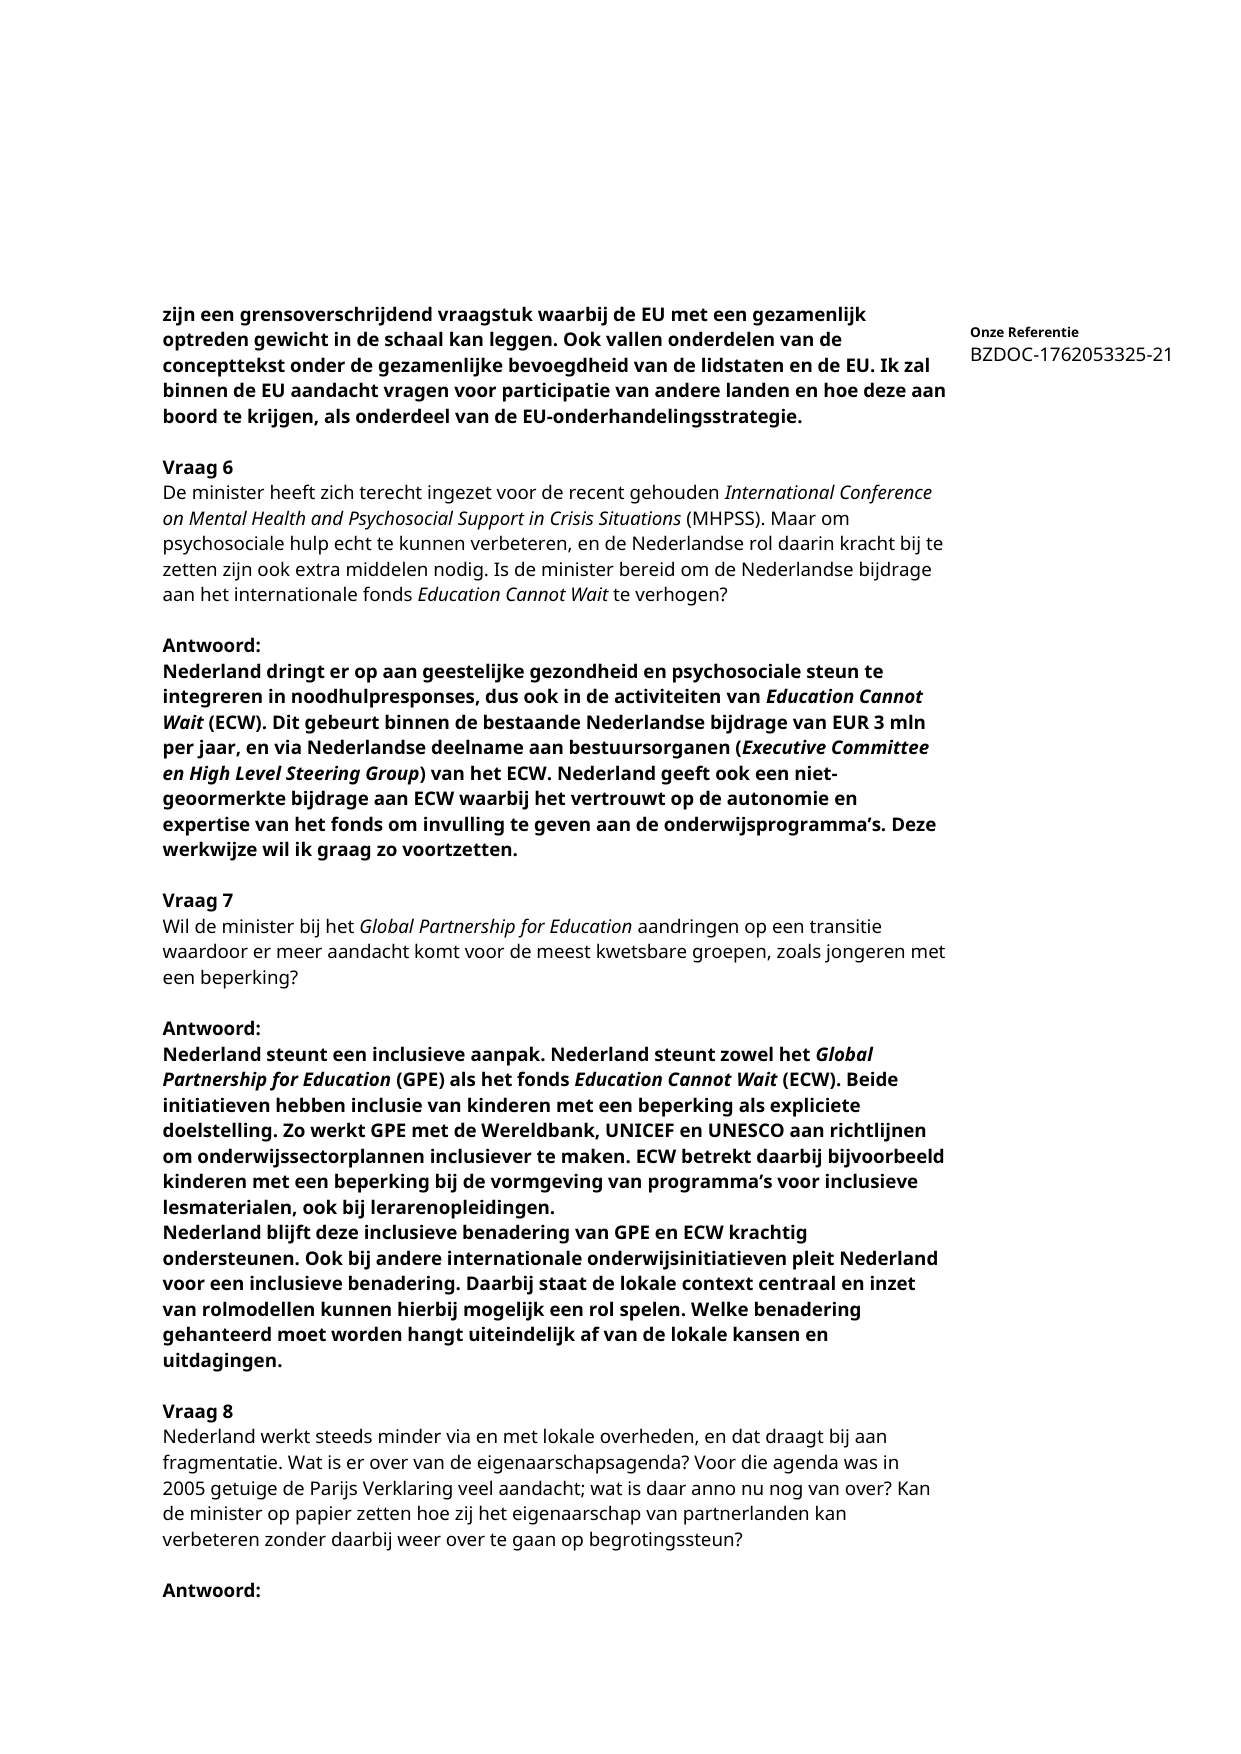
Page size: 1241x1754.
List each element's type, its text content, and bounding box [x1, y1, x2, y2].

text Vraag 8 [162, 1398, 947, 1424]
text Nederland blijft deze inclusieve benadering van GPE en ECW krachtig ondersteunen. Ook bij andere internationale onderwijsinitiatieven pleit Nederland voor een inclusieve benadering. Daarbij staat de lokale context centraal en inzet van rolmodellen kunnen hierbij mogelijk een rol spelen. Welke benadering gehanteerd moet worden hangt uiteindelijk af van de lokale kansen en uitdagingen. [162, 1219, 947, 1373]
text Antwoord: [162, 633, 947, 658]
text Antwoord: [162, 1015, 947, 1041]
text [162, 301, 947, 428]
text Antwoord: [162, 1577, 947, 1602]
text Nederland steunt een inclusieve aanpak. Nederland steunt zowel het Global Partnership for Education (GPE) als het fonds Education Cannot Wait (ECW). Beide initiatieven hebben inclusie van kinderen met een beperking als expliciete doelstelling. Zo werkt GPE met de Wereldbank, UNICEF en UNESCO aan richtlijnen om onderwijssectorplannen inclusiever te maken. ECW betrekt daarbij bijvoorbeeld kinderen met een beperking bij de vormgeving van programma’s voor inclusieve lesmaterialen, ook bij lerarenopleidingen. [162, 1041, 947, 1219]
text Wil de minister bij het Global Partnership for Education aandringen op een transitie waardoor er meer aandacht komt voor de meest kwetsbare groepen, zoals jongeren met een beperking? [162, 913, 947, 990]
text De minister heeft zich terecht ingezet voor de recent gehouden International Conference on Mental Health and Psychosocial Support in Crisis Situations (MHPSS). Maar om psychosociale hulp echt te kunnen verbeteren, en de Nederlandse rol daarin kracht bij te zetten zijn ook extra middelen nodig. Is de minister bereid om de Nederlandse bijdrage aan het internationale fonds Education Cannot Wait te verhogen? [162, 479, 947, 607]
text Nederland dringt er op aan geestelijke gezondheid en psychosociale steun te integreren in noodhulpresponses, dus ook in de activiteiten van Education Cannot Wait (ECW). Dit gebeurt binnen de bestaande Nederlandse bijdrage van EUR 3 mln per jaar, en via Nederlandse deelname aan bestuursorganen (Executive Committee en High Level Steering Group) van het ECW. Nederland geeft ook een niet-geoormerkte bijdrage aan ECW waarbij het vertrouwt op de autonomie en expertise van het fonds om invulling te geven aan de onderwijsprogramma’s. Deze werkwijze wil ik graag zo voortzetten. [162, 658, 947, 862]
text Vraag 6 [162, 454, 947, 479]
text Vraag 7 [162, 888, 947, 913]
text Nederland werkt steeds minder via en met lokale overheden, en dat draagt bij aan fragmentatie. Wat is er over van de eigenaarschapsagenda? Voor die agenda was in 2005 getuige de Parijs Verklaring veel aandacht; wat is daar anno nu nog van over? Kan de minister op papier zetten hoe zij het eigenaarschap van partnerlanden kan verbeteren zonder daarbij weer over te gaan op begrotingssteun? [162, 1424, 947, 1551]
